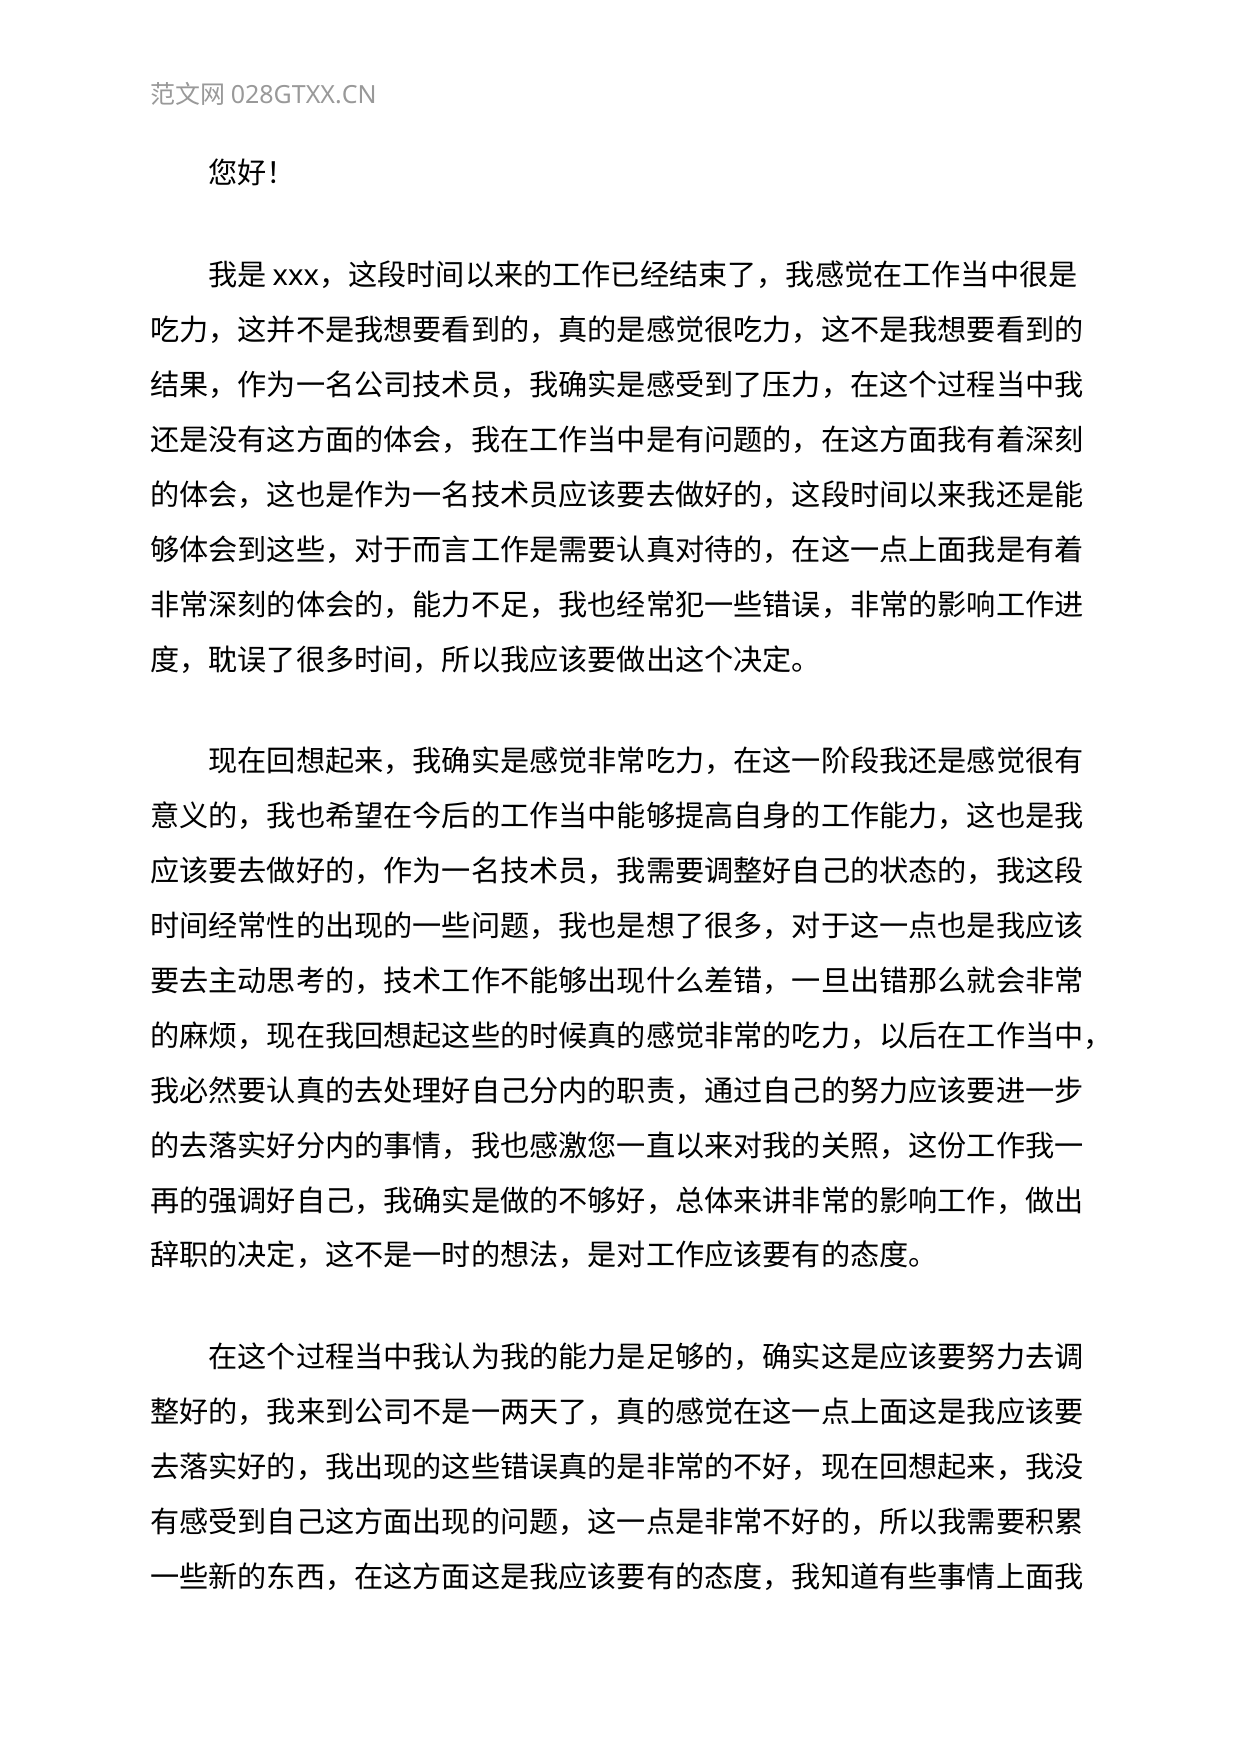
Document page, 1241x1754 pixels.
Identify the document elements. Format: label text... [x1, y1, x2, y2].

text 我是xxx，这段时间以来的工作已经结束了，我感觉在工作当中很是吃力，这并不是我想要看到的，真的是感觉很吃力，这不是我想要看到的结果，作为一名公司技术员，我确实是感受到了压力，在这个过程当中我还是没有这方面的体会，我在工作当中是有问题的，在这方面我有着深刻的体会，这也是作为一名技术员应该要去做好的，这段时间以来我还是能够体会到这些，对于而言工作是需要认真对待的，在这一点上面我是有着非常深刻的体会的，能力不足，我也经常犯一些错误，非常的影响工作进度，耽误了很多时间，所以我应该要做出这个决定。 [150, 252, 1090, 678]
text 现在回想起来，我确实是感觉非常吃力，在这一阶段我还是感觉很有意义的，我也希望在今后的工作当中能够提高自身的工作能力，这也是我应该要去做好的，作为一名技术员，我需要调整好自己的状态的，我这段时间经常性的出现的一些问题，我也是想了很多，对于这一点也是我应该要去主动思考的，技术工作不能够出现什么差错，一旦出错那么就会非常的麻烦，现在我回想起这些的时候真的感觉非常的吃力，以后在工作当中，我必然要认真的去处理好自己分内的职责，通过自己的努力应该要进一步的去落实好分内的事情，我也感激您一直以来对我的关照，这份工作我一再的强调好自己，我确实是做的不够好，总体来讲非常的影响工作，做出辞职的决定，这不是一时的想法，是对工作应该要有的态度。 [150, 738, 1090, 1274]
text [150, 1334, 1090, 1596]
text 您好！ [150, 150, 1090, 192]
